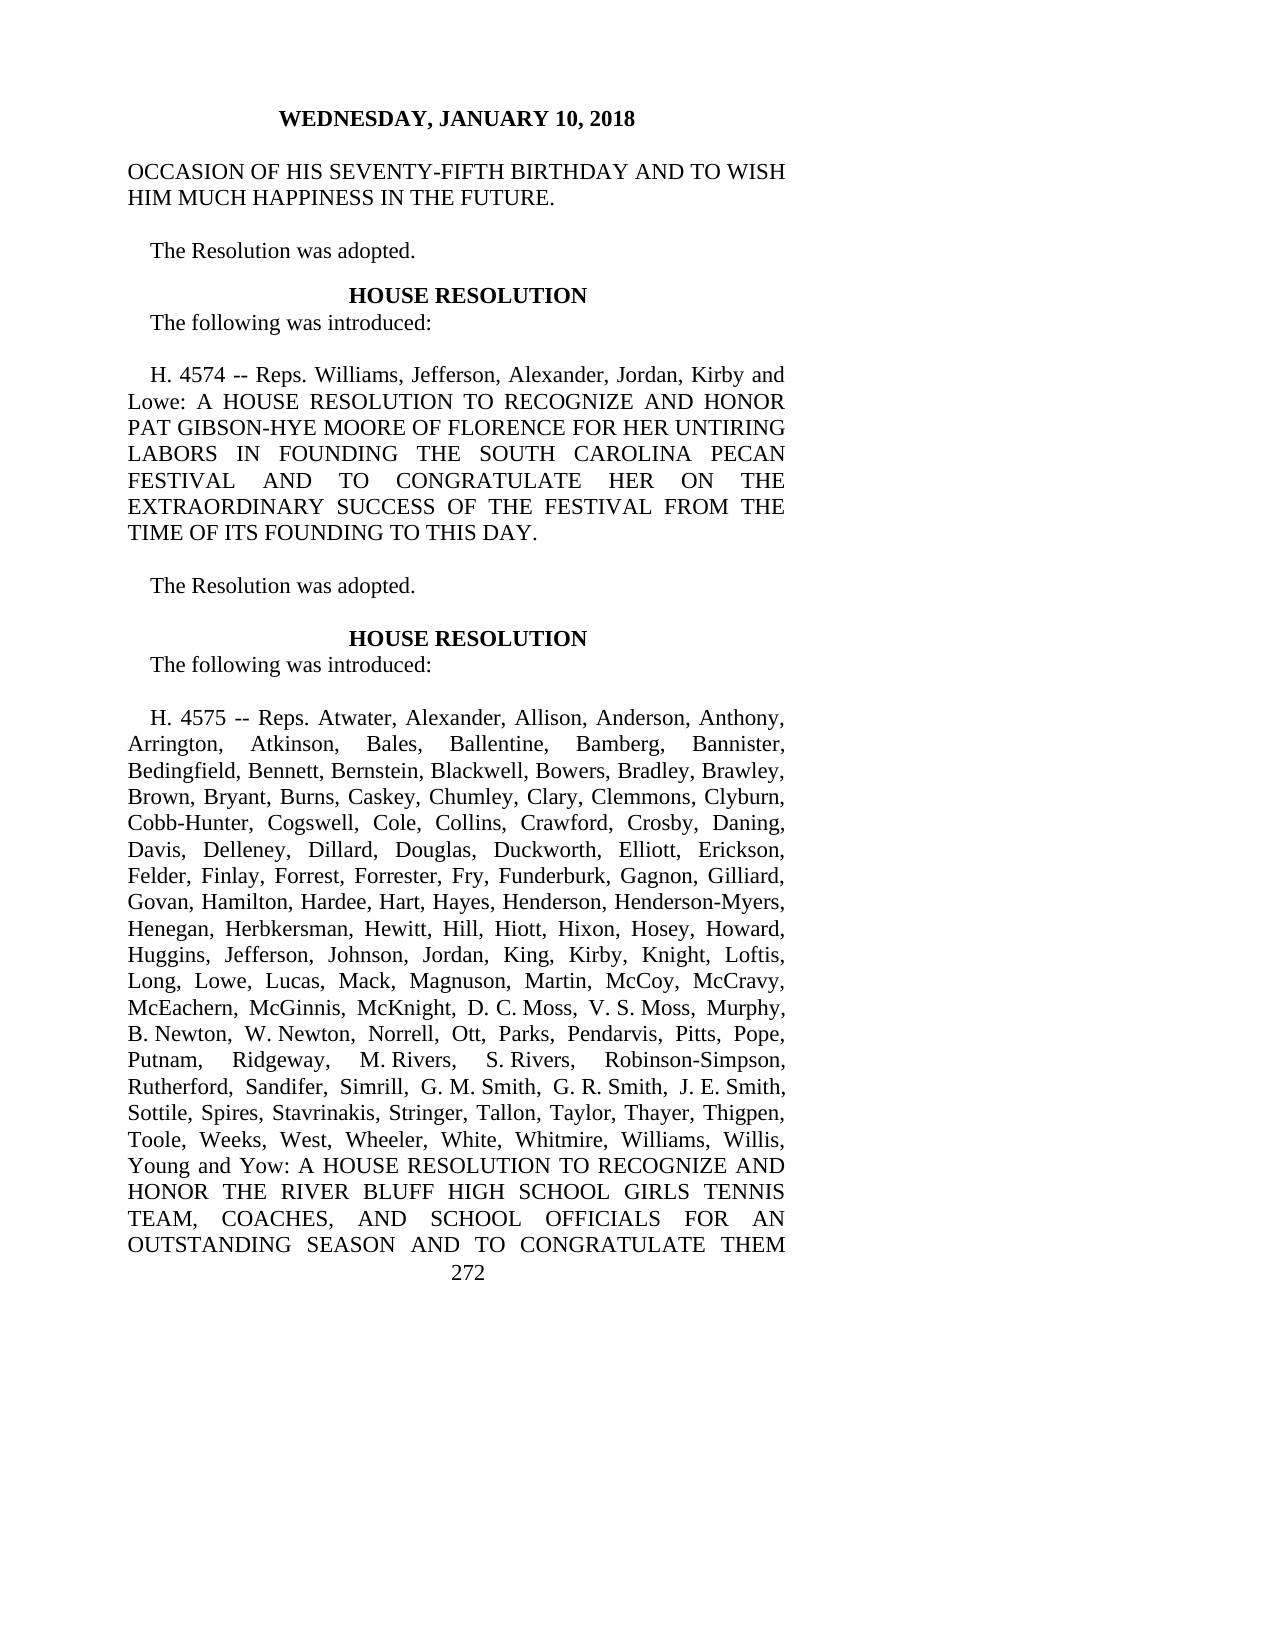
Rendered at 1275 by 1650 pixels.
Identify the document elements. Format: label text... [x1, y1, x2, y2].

text HOUSE RESOLUTION [127, 625, 786, 651]
text The following was introduced: [127, 309, 786, 335]
text HOUSE RESOLUTION [127, 282, 786, 309]
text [127, 704, 786, 1257]
text The Resolution was adopted. [127, 237, 786, 263]
text The following was introduced: [127, 651, 786, 678]
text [127, 158, 786, 210]
text The Resolution was adopted. [127, 572, 786, 598]
text H. 4574 -- Reps. Williams, Jefferson, Alexander, Jordan, Kirby and Lowe: A HOUSE RESOLUTION TO RECOGNIZE AND HONOR PAT GIBSON-HYE MOORE OF FLORENCE FOR HER UNTIRING LABORS IN FOUNDING THE SOUTH CAROLINA PECAN FESTIVAL AND TO CONGRATULATE HER ON THE EXTRAORDINARY SUCCESS OF THE FESTIVAL FROM THE TIME OF ITS FOUNDING TO THIS DAY. [127, 361, 786, 546]
